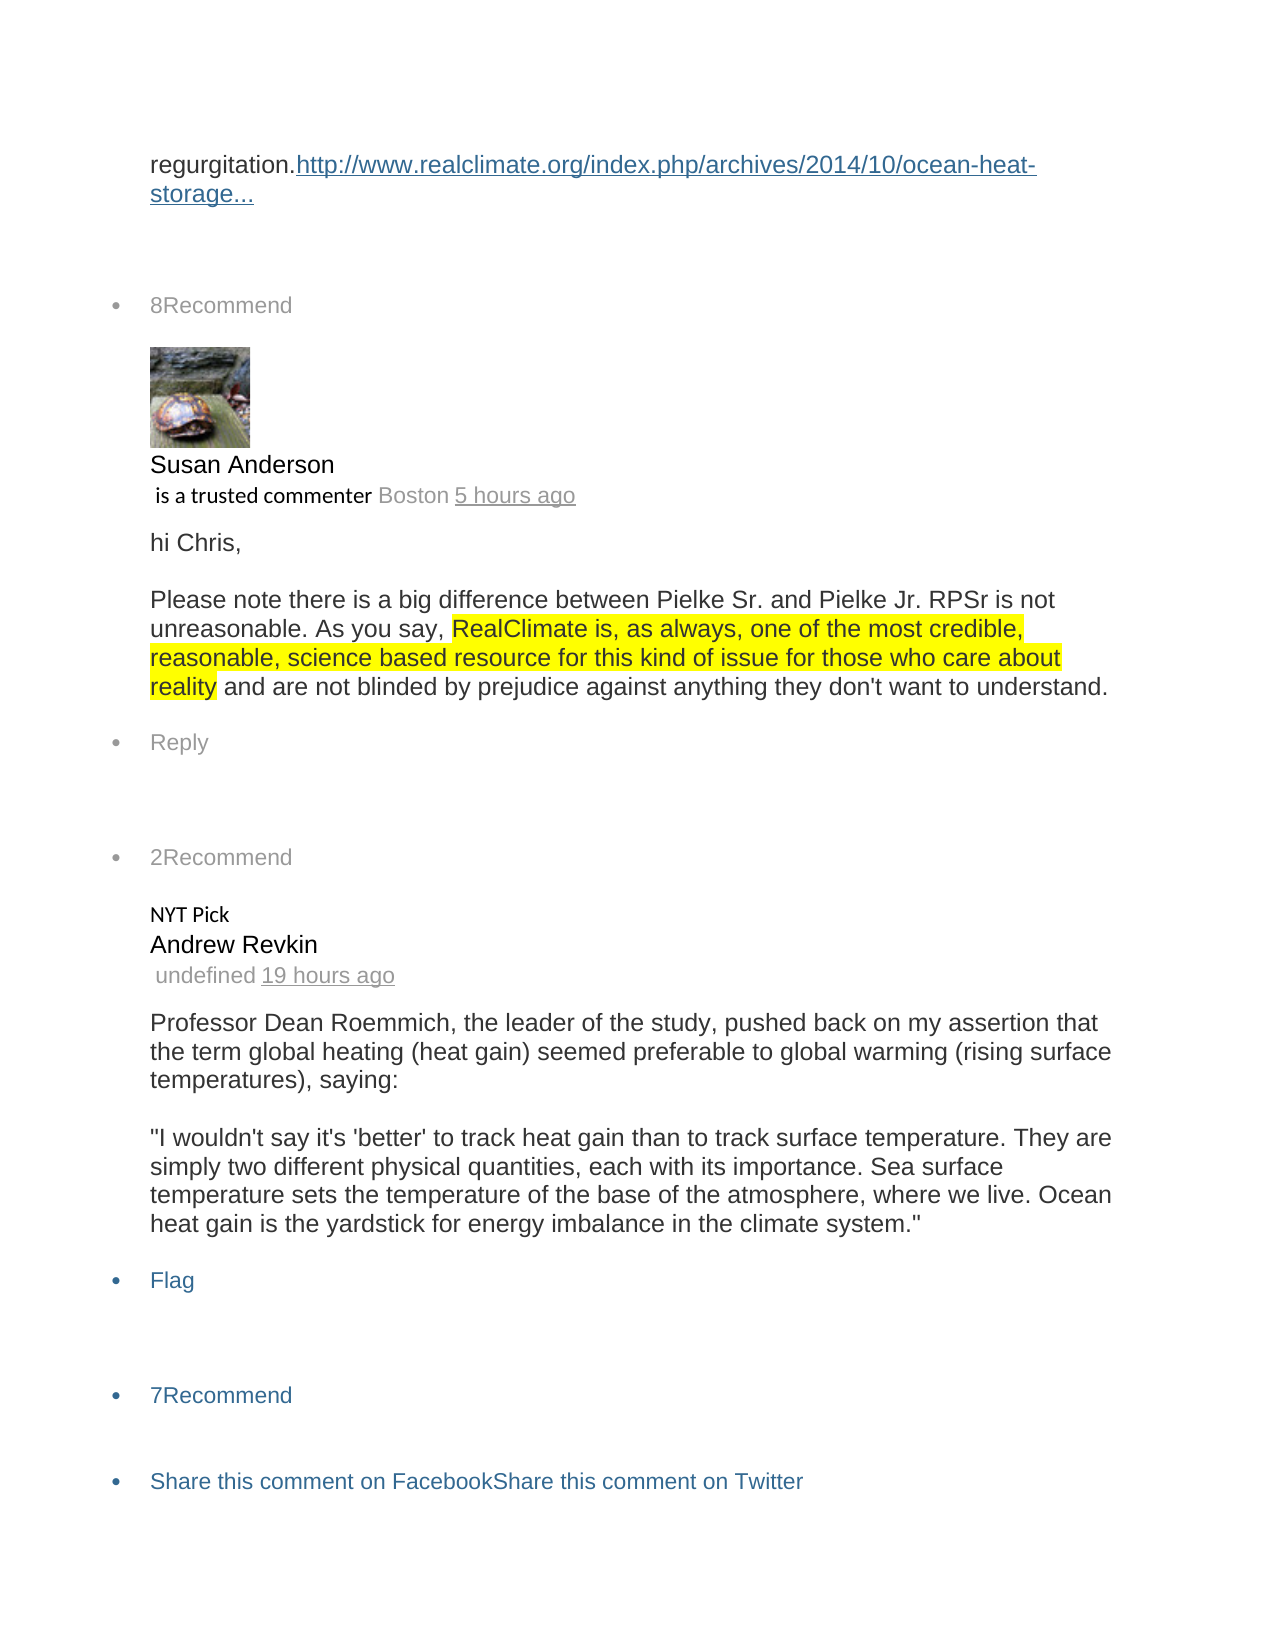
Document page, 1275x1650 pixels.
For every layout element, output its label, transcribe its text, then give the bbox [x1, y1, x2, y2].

text NYT Pick [150, 900, 1125, 928]
list Share this comment on FacebookShare this comment on Twitter [112, 1468, 1125, 1494]
subtitle Susan Anderson [150, 450, 1117, 478]
list Reply [112, 729, 1125, 756]
list 2Recommend [112, 844, 1125, 871]
list 7Recommend [112, 1382, 1125, 1408]
picture [150, 347, 251, 448]
text hi Chris, Please note there is a big difference between Pielke Sr. and Pielke Jr. RPSr is not unreasonable. As you say, RealClimate is, as always, one of the most credible, reasonable, science based resource for this kind of issue for those who care about reality and are not blinded by prejudice against anything they don't want to understand. [150, 528, 1125, 700]
list Flag [112, 1267, 1125, 1293]
text is a trusted commenter Boston 5 hours ago [150, 481, 1125, 509]
list 8Recommend [112, 292, 1125, 318]
text undefined 19 hours ago [150, 961, 1125, 989]
text Professor Dean Roemmich, the leader of the study, pushed back on my assertion that the term global heating (heat gain) seemed preferable to global warming (rising surface temperatures), saying: "I wouldn't say it's 'better' to track heat gain than to track surface temperature. They are simply two different physical quantities, each with its importance. Sea surface temperature sets the temperature of the base of the atmosphere, where we live. Ocean heat gain is the yardstick for energy imbalance in the climate system." [150, 1008, 1125, 1238]
subtitle Andrew Revkin [150, 930, 1117, 959]
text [150, 150, 1125, 207]
